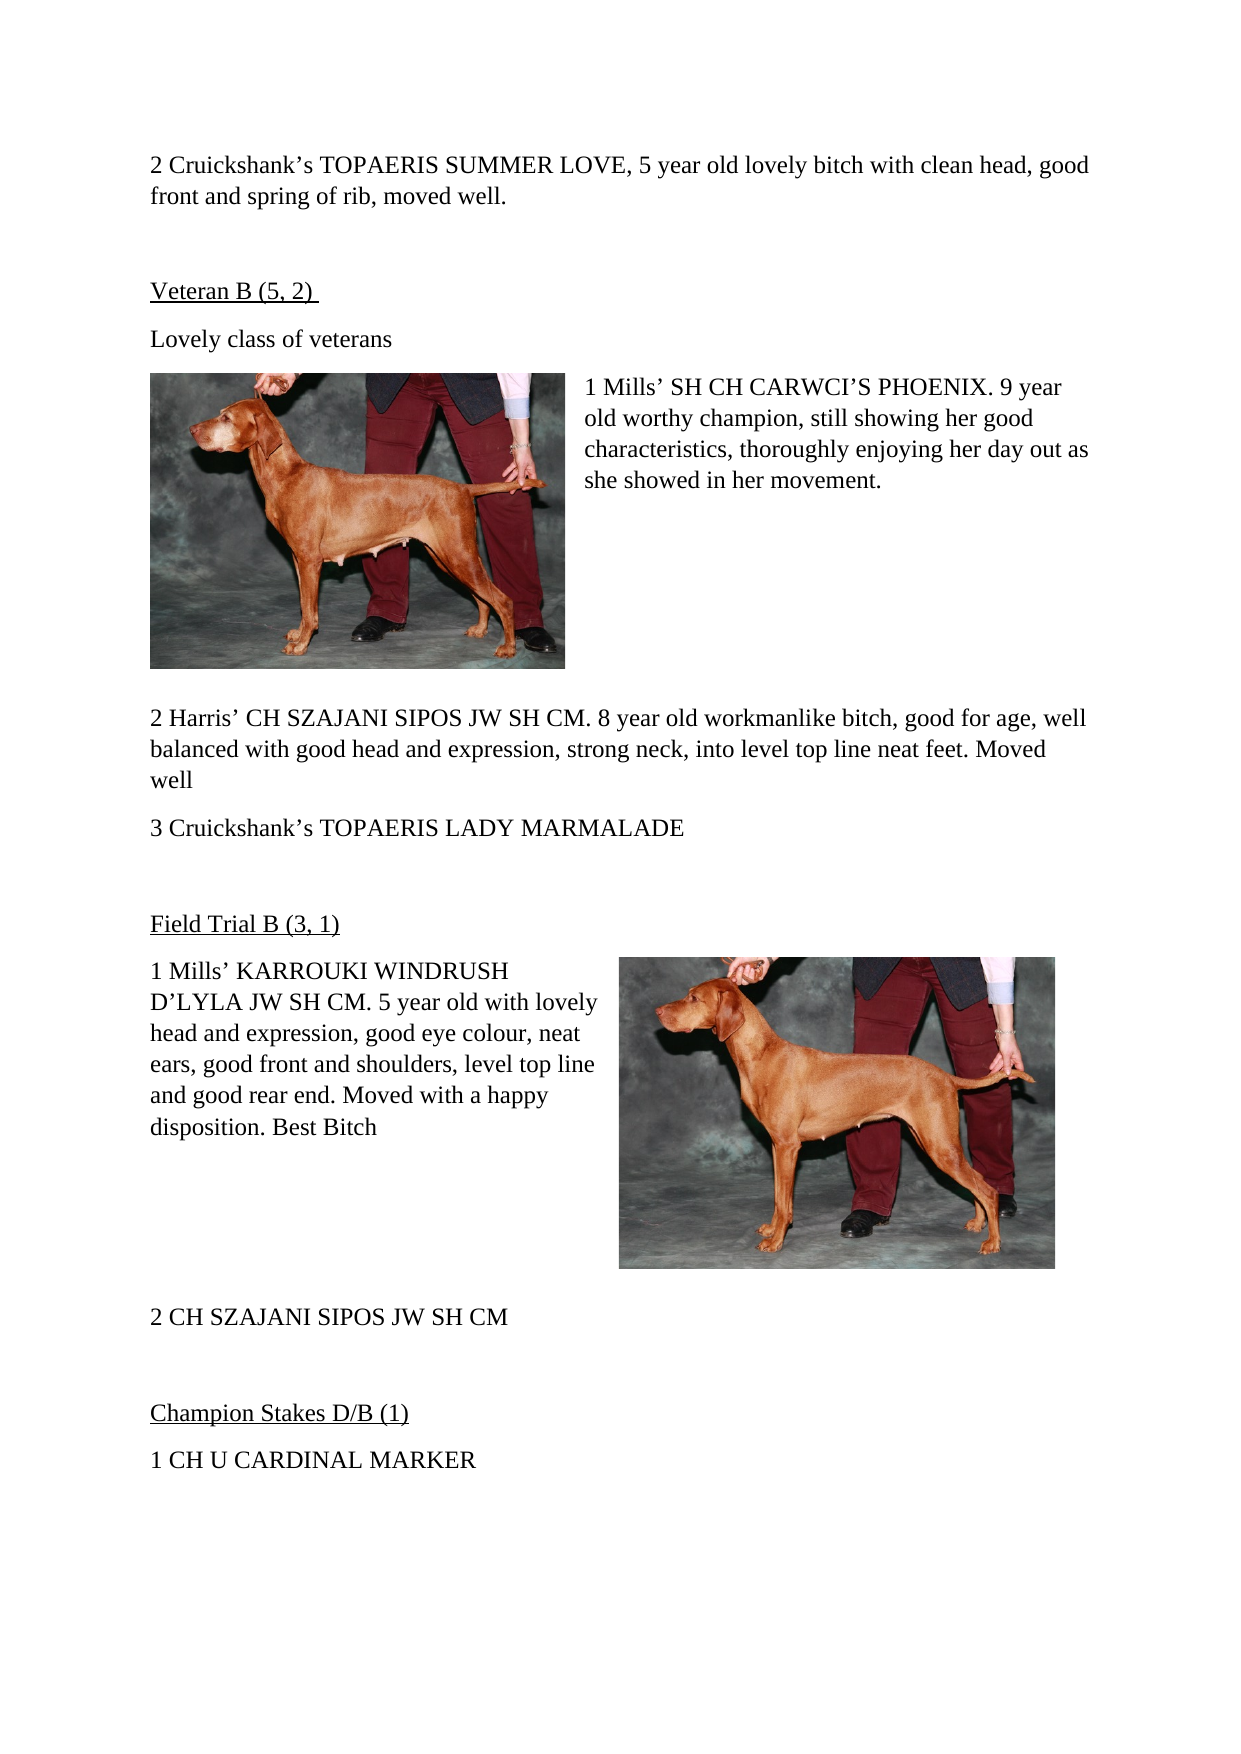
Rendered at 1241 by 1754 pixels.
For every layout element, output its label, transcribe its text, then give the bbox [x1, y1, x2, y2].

picture [150, 373, 566, 669]
text 2 CH SZAJANI SIPOS JW SH CM [150, 1302, 1090, 1331]
text 2 Harris’ CH SZAJANI SIPOS JW SH CM. 8 year old workmanlike bitch, good for age, well balanced with good head and expression, strong neck, into level top line neat feet. Moved well [150, 703, 1090, 794]
text Veteran B (5, 2) [150, 276, 1090, 305]
text 3 Cruickshank’s TOPAERIS LADY MARMALADE [150, 813, 1090, 842]
text Lovely class of veterans [150, 324, 1090, 353]
text 1 Mills’ KARROUKI WINDRUSH D’LYLA JW SH CM. 5 year old with lovely head and expression, good eye colour, neat ears, good front and shoulders, level top line and good rear end. Moved with a happy disposition. Best Bitch [150, 956, 1090, 1140]
text 1 CH U CARDINAL MARKER [150, 1446, 1090, 1474]
text Field Trial B (3, 1) [150, 909, 1090, 937]
text 2 Cruickshank’s TOPAERIS SUMMER LOVE, 5 year old lovely bitch with clean head, good front and spring of rib, moved well. [150, 150, 1090, 210]
text 1 Mills’ SH CH CARWCI’S PHOENIX. 9 year old worthy champion, still showing her good characteristics, thoroughly enjoying her day out as she showed in her movement. [150, 372, 1090, 494]
picture [618, 957, 1055, 1269]
text Champion Stakes D/B (1) [150, 1398, 1090, 1427]
